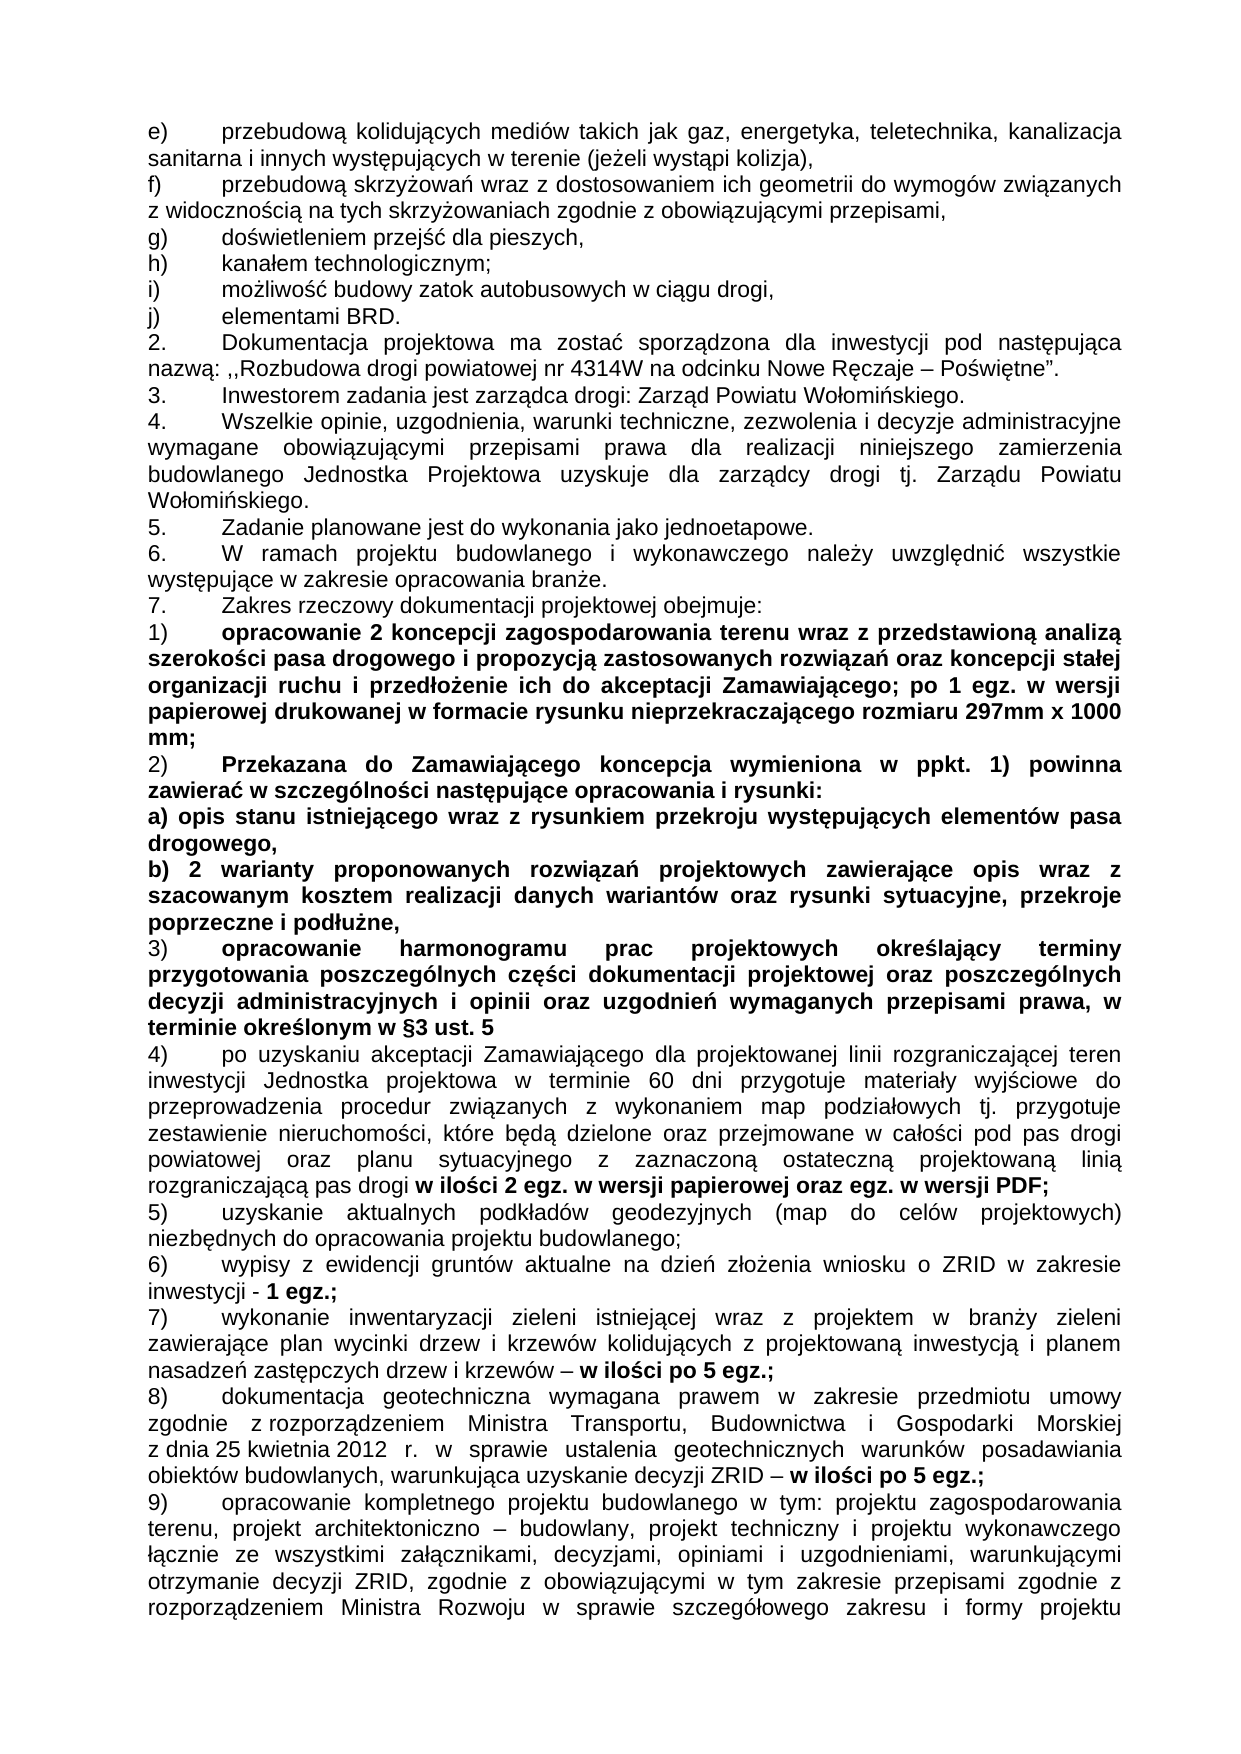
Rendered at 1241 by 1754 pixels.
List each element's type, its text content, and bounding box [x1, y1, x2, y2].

list wykonanie inwentaryzacji zieleni istniejącej wraz z projektem w branży zieleni zawierające plan wycinki drzew i krzewów kolidujących z projektowaną inwestycją i planem nasadzeń zastępczych drzew i krzewów – w ilości po 5 egz.; [148, 1304, 1122, 1383]
list Zakres rzeczowy dokumentacji projektowej obejmuje: [148, 592, 1122, 619]
list W ramach projektu budowlanego i wykonawczego należy uwzględnić wszystkie występujące w zakresie opracowania branże. [148, 540, 1122, 592]
list dokumentacja geotechniczna wymagana prawem w zakresie przedmiotu umowy zgodnie z rozporządzeniem Ministra Transportu, Budownictwa i Gospodarki Morskiej z dnia 25 kwietnia 2012 r. w sprawie ustalenia geotechnicznych warunków posadawiania obiektów budowlanych, warunkująca uzyskanie decyzji ZRID – w ilości po 5 egz.; [148, 1383, 1122, 1488]
list przebudową skrzyżowań wraz z dostosowaniem ich geometrii do wymogów związanych z widocznością na tych skrzyżowaniach zgodnie z obowiązującymi przepisami, [148, 171, 1122, 223]
list możliwość budowy zatok autobusowych w ciągu drogi, [148, 276, 1122, 303]
list Przekazana do Zamawiającego koncepcja wymieniona w ppkt. 1) powinna zawierać w szczególności następujące opracowania i rysunki: [148, 751, 1122, 803]
list a) opis stanu istniejącego wraz z rysunkiem przekroju występujących elementów pasa drogowego, [148, 803, 1122, 856]
list Zadanie planowane jest do wykonania jako jednoetapowe. [148, 513, 1122, 540]
list elementami BRD. [148, 303, 1122, 329]
list kanałem technologicznym; [148, 250, 1122, 276]
list doświetleniem przejść dla pieszych, [148, 223, 1122, 250]
list Wszelkie opinie, uzgodnienia, warunki techniczne, zezwolenia i decyzje administracyjne wymagane obowiązującymi przepisami prawa dla realizacji niniejszego zamierzenia budowlanego Jednostka Projektowa uzyskuje dla zarządcy drogi tj. Zarządu Powiatu Wołomińskiego. [148, 408, 1122, 513]
list opracowanie harmonogramu prac projektowych określający terminy przygotowania poszczególnych części dokumentacji projektowej oraz poszczególnych decyzji administracyjnych i opinii oraz uzgodnień wymaganych przepisami prawa, w terminie określonym w §3 ust. 5 [148, 935, 1122, 1041]
list uzyskanie aktualnych podkładów geodezyjnych (map do celów projektowych) niezbędnych do opracowania projektu budowlanego; [148, 1199, 1122, 1251]
list b) 2 warianty proponowanych rozwiązań projektowych zawierające opis wraz z szacowanym kosztem realizacji danych wariantów oraz rysunki sytuacyjne, przekroje poprzeczne i podłużne, [148, 856, 1122, 935]
list opracowanie 2 koncepcji zagospodarowania terenu wraz z przedstawioną analizą szerokości pasa drogowego i propozycją zastosowanych rozwiązań oraz koncepcji stałej organizacji ruchu i przedłożenie ich do akceptacji Zamawiającego; po 1 egz. w wersji papierowej drukowanej w formacie rysunku nieprzekraczającego rozmiaru 297mm x 1000 mm; [148, 619, 1122, 751]
list Inwestorem zadania jest zarządca drogi: Zarząd Powiatu Wołomińskiego. [148, 382, 1122, 408]
list przebudową kolidujących mediów takich jak gaz, energetyka, teletechnika, kanalizacja sanitarna i innych występujących w terenie (jeżeli wystąpi kolizja), [148, 118, 1122, 171]
list Dokumentacja projektowa ma zostać sporządzona dla inwestycji pod następująca nazwą: ,,Rozbudowa drogi powiatowej nr 4314W na odcinku Nowe Ręczaje – Poświętne”. [148, 329, 1122, 382]
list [148, 1488, 1122, 1620]
list po uzyskaniu akceptacji Zamawiającego dla projektowanej linii rozgraniczającej teren inwestycji Jednostka projektowa w terminie 60 dni przygotuje materiały wyjściowe do przeprowadzenia procedur związanych z wykonaniem map podziałowych tj. przygotuje zestawienie nieruchomości, które będą dzielone oraz przejmowane w całości pod pas drogi powiatowej oraz planu sytuacyjnego z zaznaczoną ostateczną projektowaną linią rozgraniczającą pas drogi w ilości 2 egz. w wersji papierowej oraz egz. w wersji PDF; [148, 1041, 1122, 1199]
list wypisy z ewidencji gruntów aktualne na dzień złożenia wniosku o ZRID w zakresie inwestycji - 1 egz.; [148, 1251, 1122, 1304]
